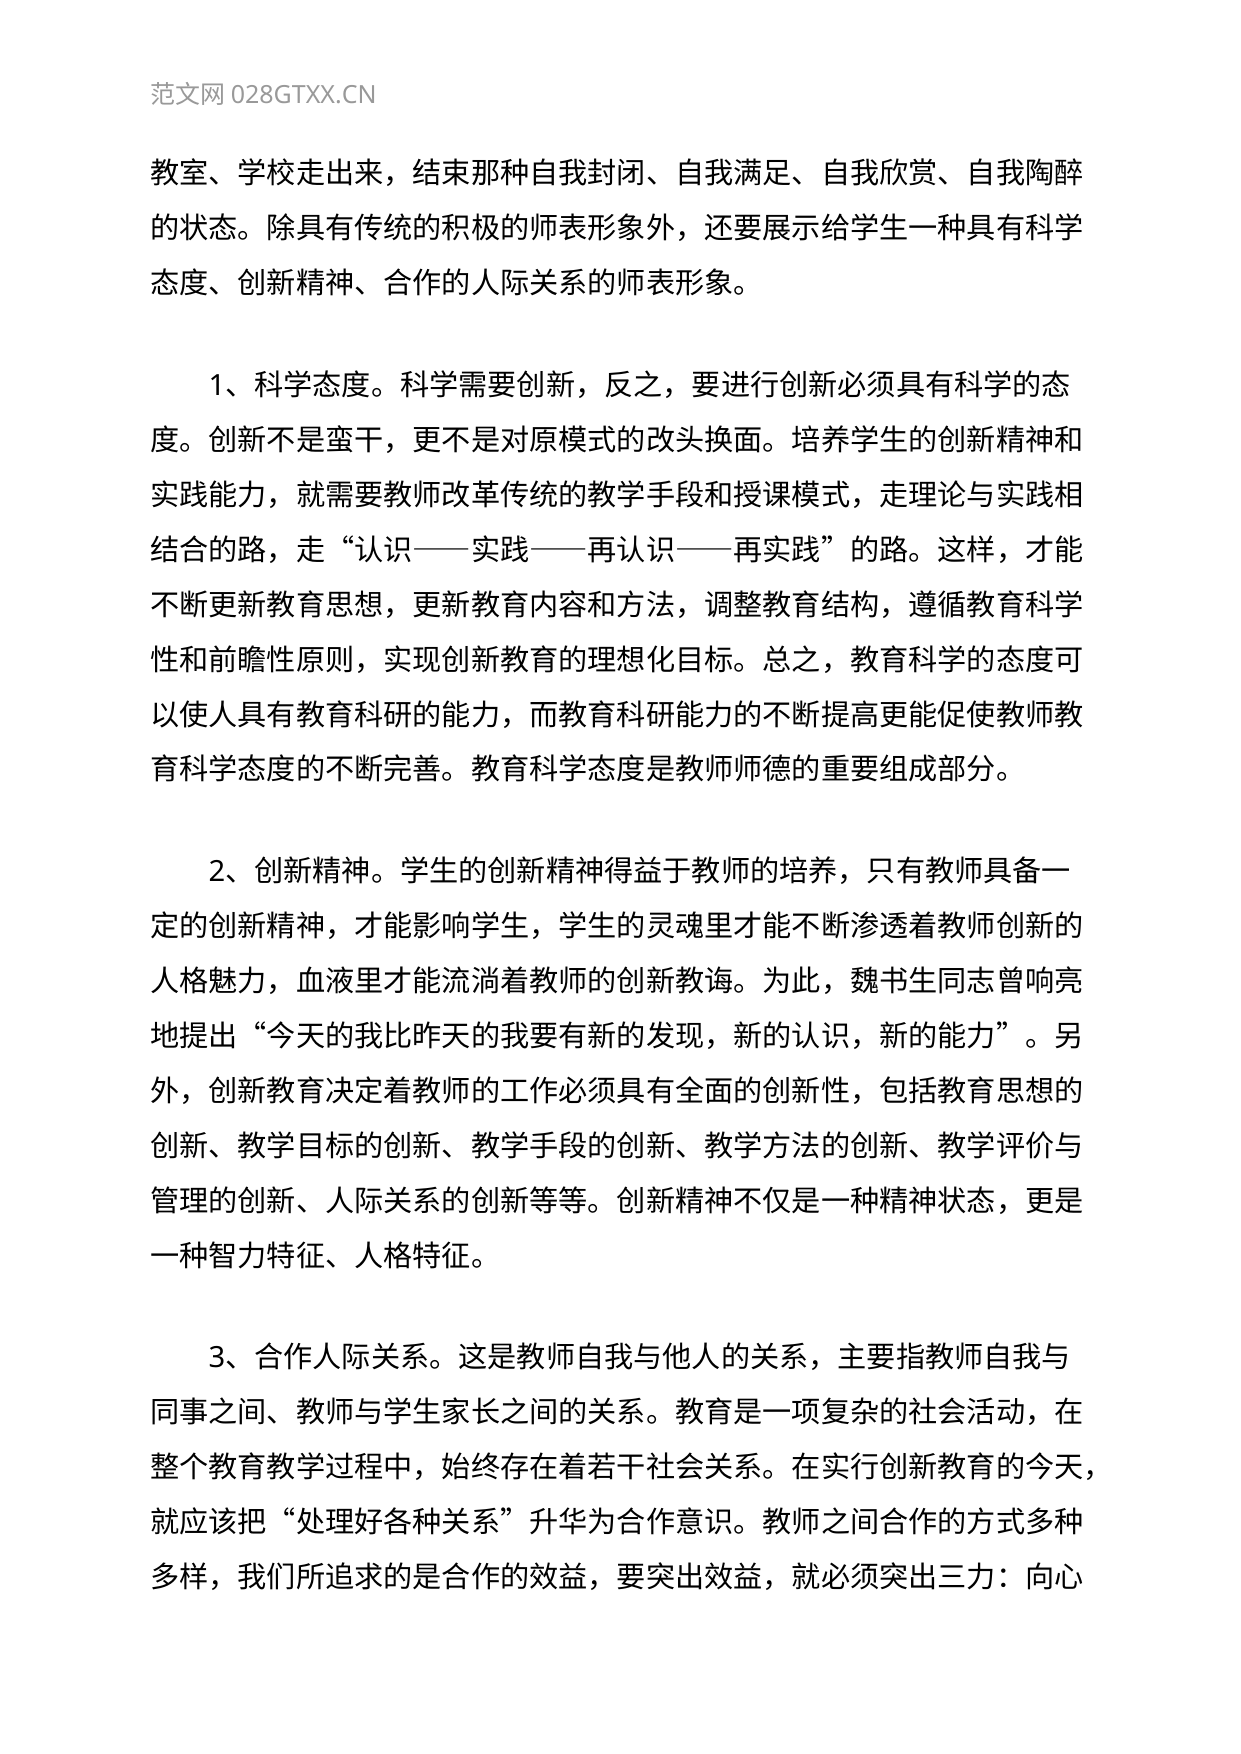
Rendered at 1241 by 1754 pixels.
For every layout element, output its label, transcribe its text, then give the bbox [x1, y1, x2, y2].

text 2、创新精神。学生的创新精神得益于教师的培养，只有教师具备一定的创新精神，才能影响学生，学生的灵魂里才能不断渗透着教师创新的人格魅力，血液里才能流淌着教师的创新教诲。为此，魏书生同志曾响亮地提出“今天的我比昨天的我要有新的发现，新的认识，新的能力”。另外，创新教育决定着教师的工作必须具有全面的创新性，包括教育思想的创新、教学目标的创新、教学手段的创新、教学方法的创新、教学评价与管理的创新、人际关系的创新等等。创新精神不仅是一种精神状态，更是一种智力特征、人格特征。 [150, 848, 1090, 1274]
text 1、科学态度。科学需要创新，反之，要进行创新必须具有科学的态度。创新不是蛮干，更不是对原模式的改头换面。培养学生的创新精神和实践能力，就需要教师改革传统的教学手段和授课模式，走理论与实践相结合的路，走“认识——实践——再认识——再实践”的路。这样，才能不断更新教育思想，更新教育内容和方法，调整教育结构，遵循教育科学性和前瞻性原则，实现创新教育的理想化目标。总之，教育科学的态度可以使人具有教育科研的能力，而教育科研能力的不断提高更能促使教师教育科学态度的不断完善。教育科学态度是教师师德的重要组成部分。 [150, 362, 1090, 788]
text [150, 1334, 1090, 1596]
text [150, 150, 1090, 302]
